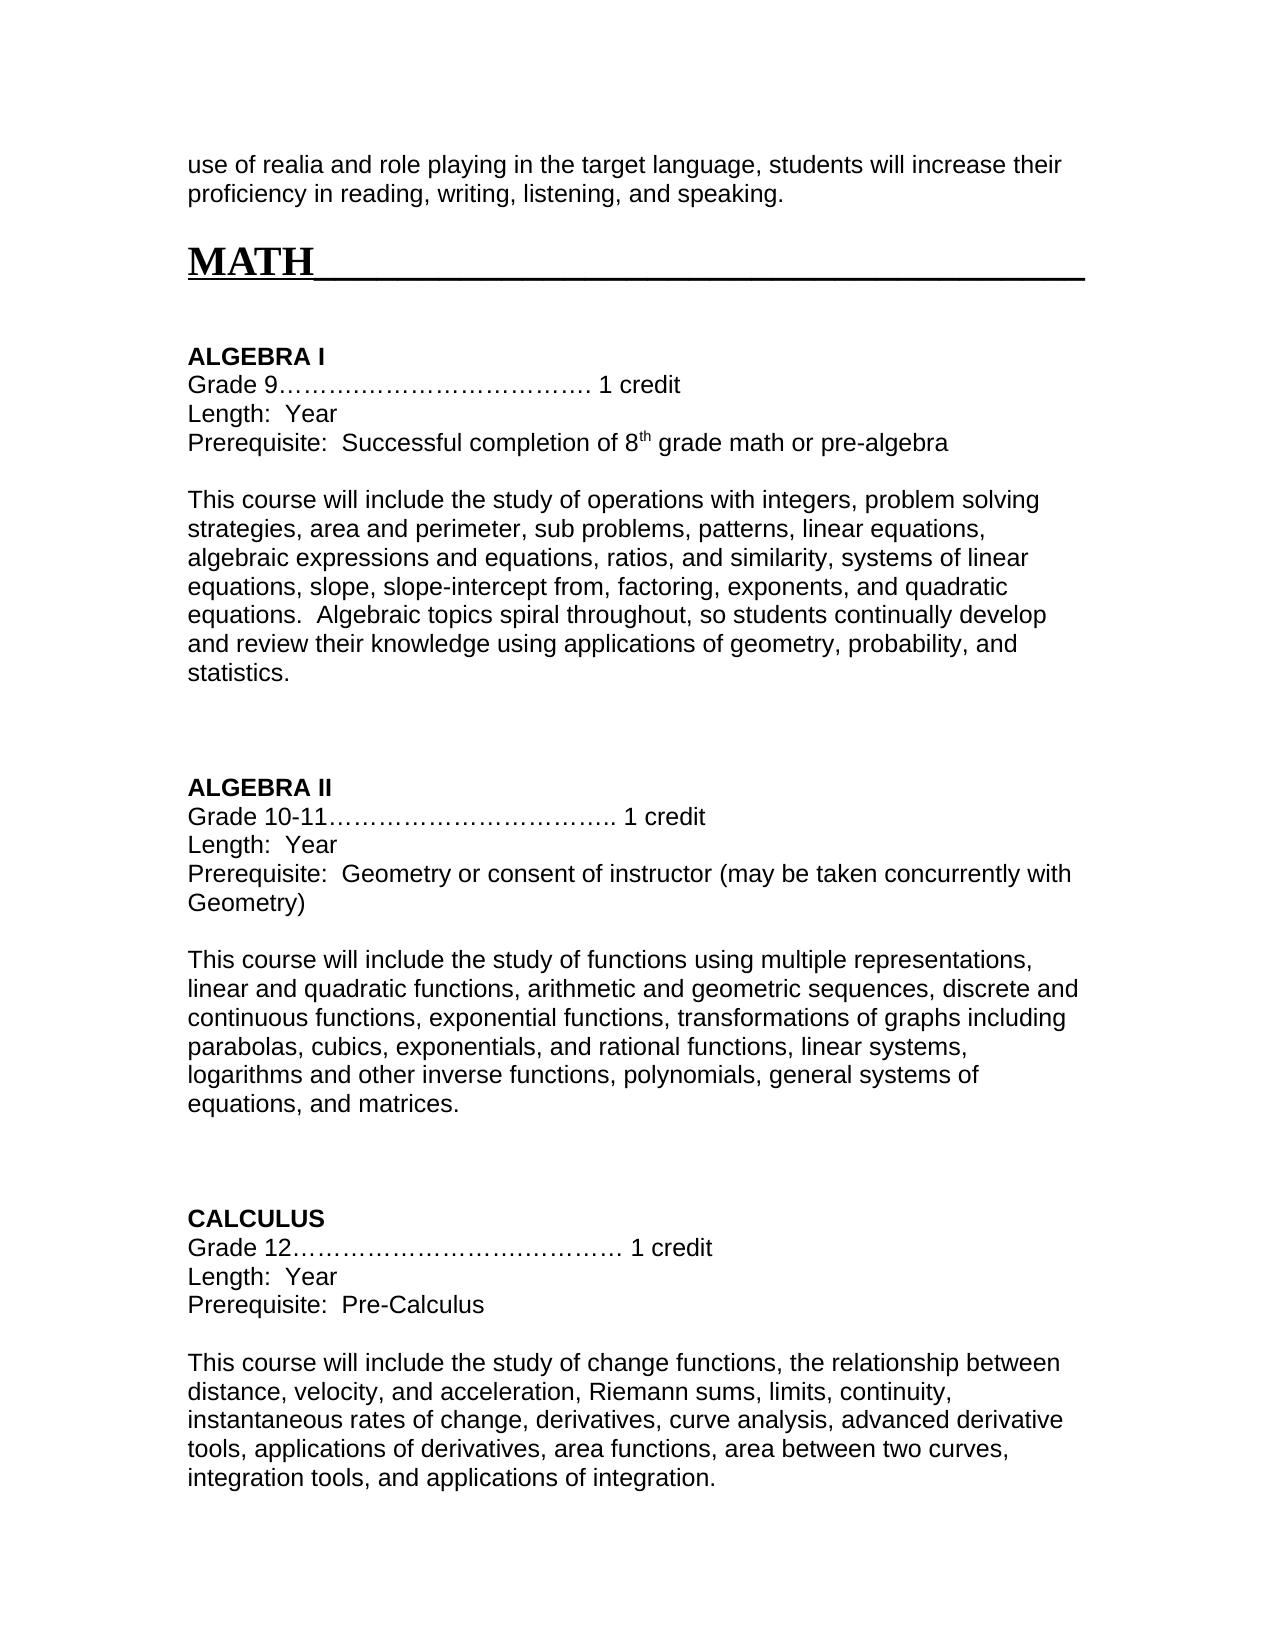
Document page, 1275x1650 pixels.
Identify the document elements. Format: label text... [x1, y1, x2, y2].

text Length: Year [187, 1262, 1087, 1290]
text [187, 150, 1087, 207]
text Prerequisite: Pre-Calculus [187, 1290, 1087, 1319]
text ALGEBRA II [187, 773, 1087, 802]
text This course will include the study of change functions, the relationship between distance, velocity, and acceleration, Riemann sums, limits, continuity, instantaneous rates of change, derivatives, curve analysis, advanced derivative tools, applications of derivatives, area functions, area between two curves, integration tools, and applications of integration. [187, 1348, 1087, 1492]
text ALGEBRA I [187, 342, 1087, 370]
text This course will include the study of operations with integers, problem solving strategies, area and perimeter, sub problems, patterns, linear equations, algebraic expressions and equations, ratios, and similarity, systems of linear equations, slope, slope-intercept from, factoring, exponents, and quadratic equations. Algebraic topics spiral throughout, so students continually develop and review their knowledge using applications of geometry, probability, and statistics. [187, 485, 1087, 687]
text CALCULUS [187, 1204, 1087, 1233]
text Prerequisite: Geometry or consent of instructor (may be taken concurrently with Geometry) [187, 859, 1087, 917]
text Grade 10-11…………………………….. 1 credit [187, 802, 1087, 830]
text Grade 12……………………….………… 1 credit [187, 1233, 1087, 1262]
text This course will include the study of functions using multiple representations, linear and quadratic functions, arithmetic and geometric sequences, discrete and continuous functions, exponential functions, transformations of graphs including parabolas, cubics, exponentials, and rational functions, linear systems, logarithms and other inverse functions, polynomials, general systems of equations, and matrices. [187, 945, 1087, 1118]
text Length: Year [187, 399, 1087, 428]
text Grade 9……….………………………. 1 credit [187, 370, 1087, 399]
text MATH_____________________________________ [187, 236, 1087, 284]
text Length: Year [187, 830, 1087, 859]
text Prerequisite: Successful completion of 8th grade math or pre-algebra [187, 428, 1087, 457]
